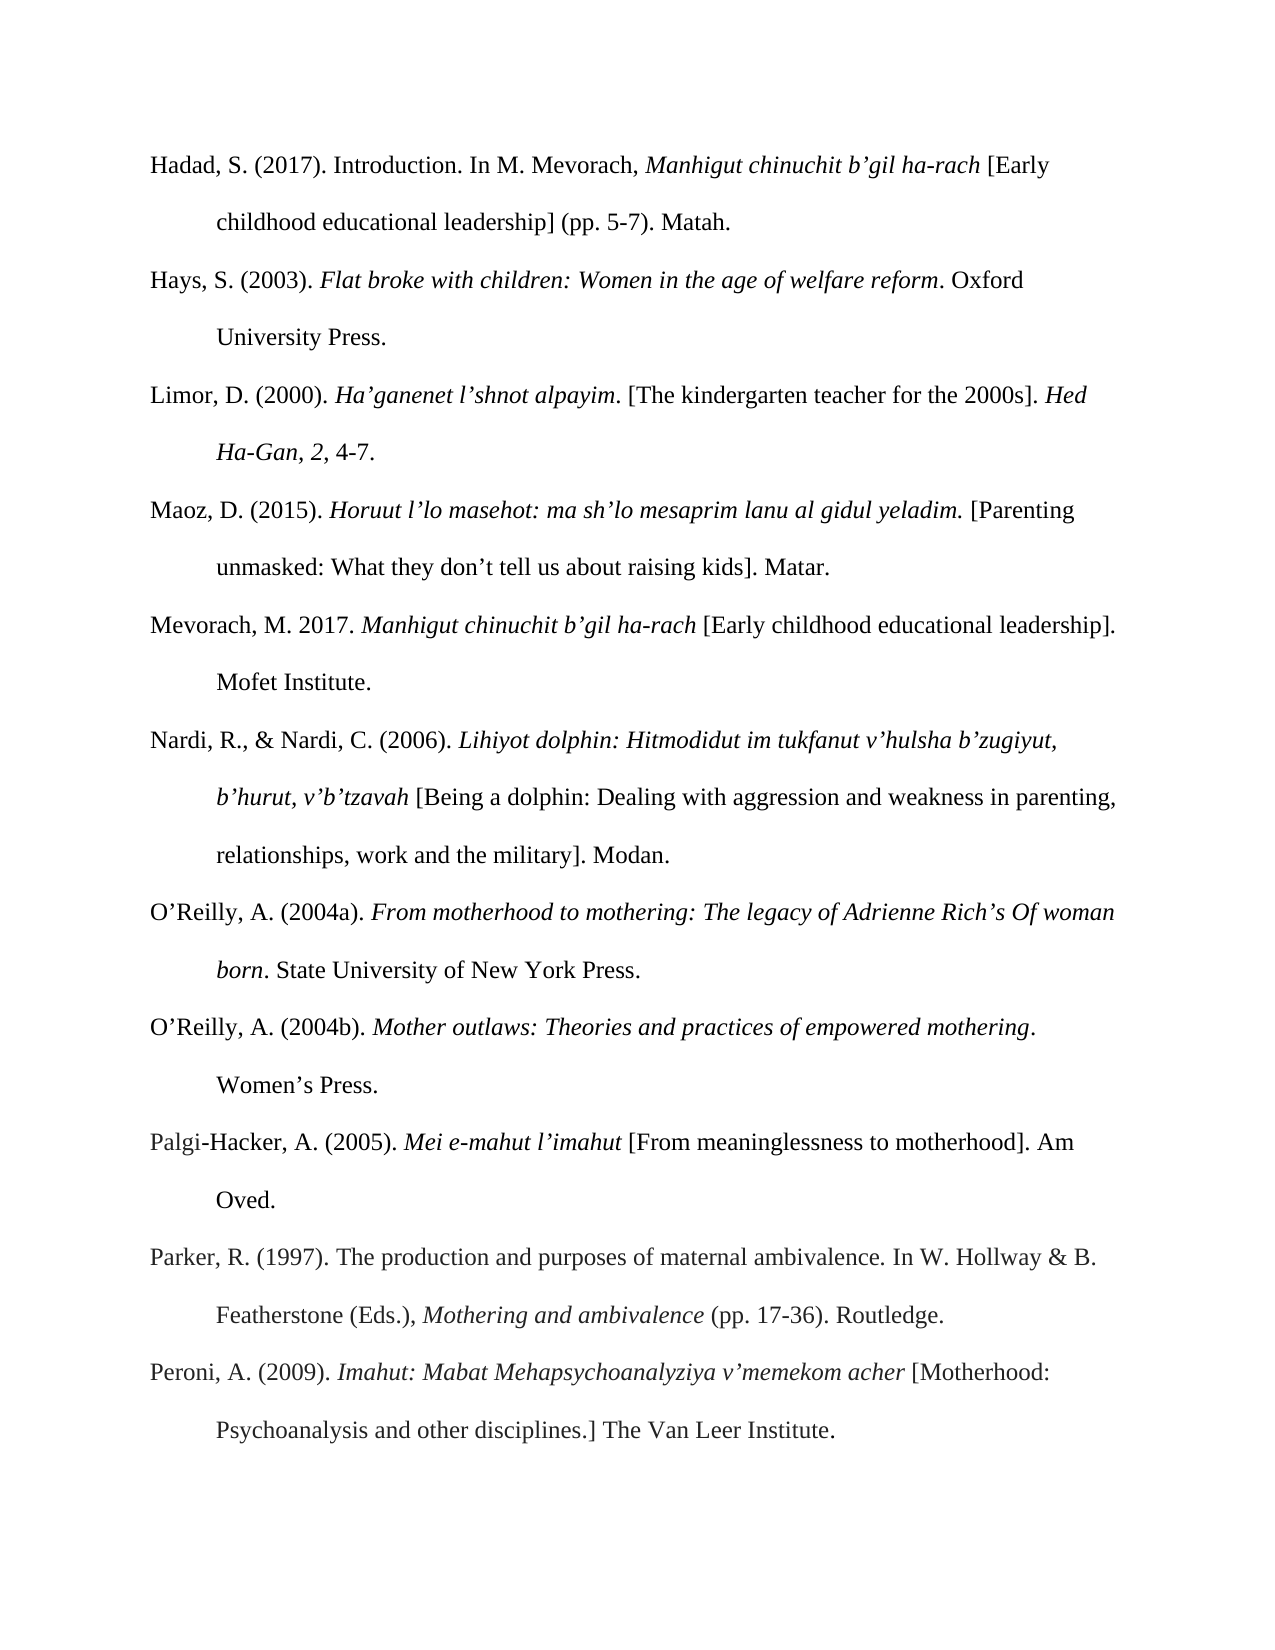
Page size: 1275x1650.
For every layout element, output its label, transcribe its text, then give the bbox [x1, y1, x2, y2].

text Hays, S. (2003). Flat broke with children: Women in the age of welfare reform. Oxford University Press. [150, 265, 1125, 351]
text Maoz, D. (2015). Horuut l’lo masehot: ma sh’lo mesaprim lanu al gidul yeladim. [Parenting unmasked: What they don’t tell us about raising kids]. Matar. [150, 495, 1125, 581]
text Limor, D. (2000). Ha’ganenet l’shnot alpayim. [The kindergarten teacher for the 2000s]. Hed Ha-Gan, 2, 4-7. [150, 380, 1125, 466]
text Peroni, A. (2009). Imahut: Mabat Mehapsychoanalyziya v’memekom acher [Motherhood: Psychoanalysis and other disciplines.] The Van Leer Institute. [149, 1357, 1125, 1444]
text Parker, R. (1997). The production and purposes of maternal ambivalence. In W. Hollway & B. Featherstone (Eds.), Mothering and ambivalence (pp. 17-36). Routledge. [149, 1242, 1125, 1329]
text O’Reilly, A. (2004a). From motherhood to mothering: The legacy of Adrienne Rich’s Of woman born. State University of New York Press. [150, 897, 1125, 984]
text Mevorach, M. 2017. Manhigut chinuchit b’gil ha-rach [Early childhood educational leadership]. Mofet Institute. [150, 610, 1125, 696]
text O’Reilly, A. (2004b). Mother outlaws: Theories and practices of empowered mothering. Women’s Press. [150, 1012, 1125, 1099]
text Palgi-Hacker, A. (2005). Mei e-mahut l’imahut [From meaninglessness to motherhood]. Am Oved. [149, 1127, 1125, 1214]
text Nardi, R., & Nardi, C. (2006). Lihiyot dolphin: Hitmodidut im tukfanut v’hulsha b’zugiyut, b’hurut, v’b’tzavah [Being a dolphin: Dealing with aggression and weakness in parenting, relationships, work and the military]. Modan. [150, 725, 1125, 869]
text Hadad, S. (2017). Introduction. In M. Mevorach, Manhigut chinuchit b’gil ha-rach [Early childhood educational leadership] (pp. 5-7). Matah. [150, 150, 1125, 236]
